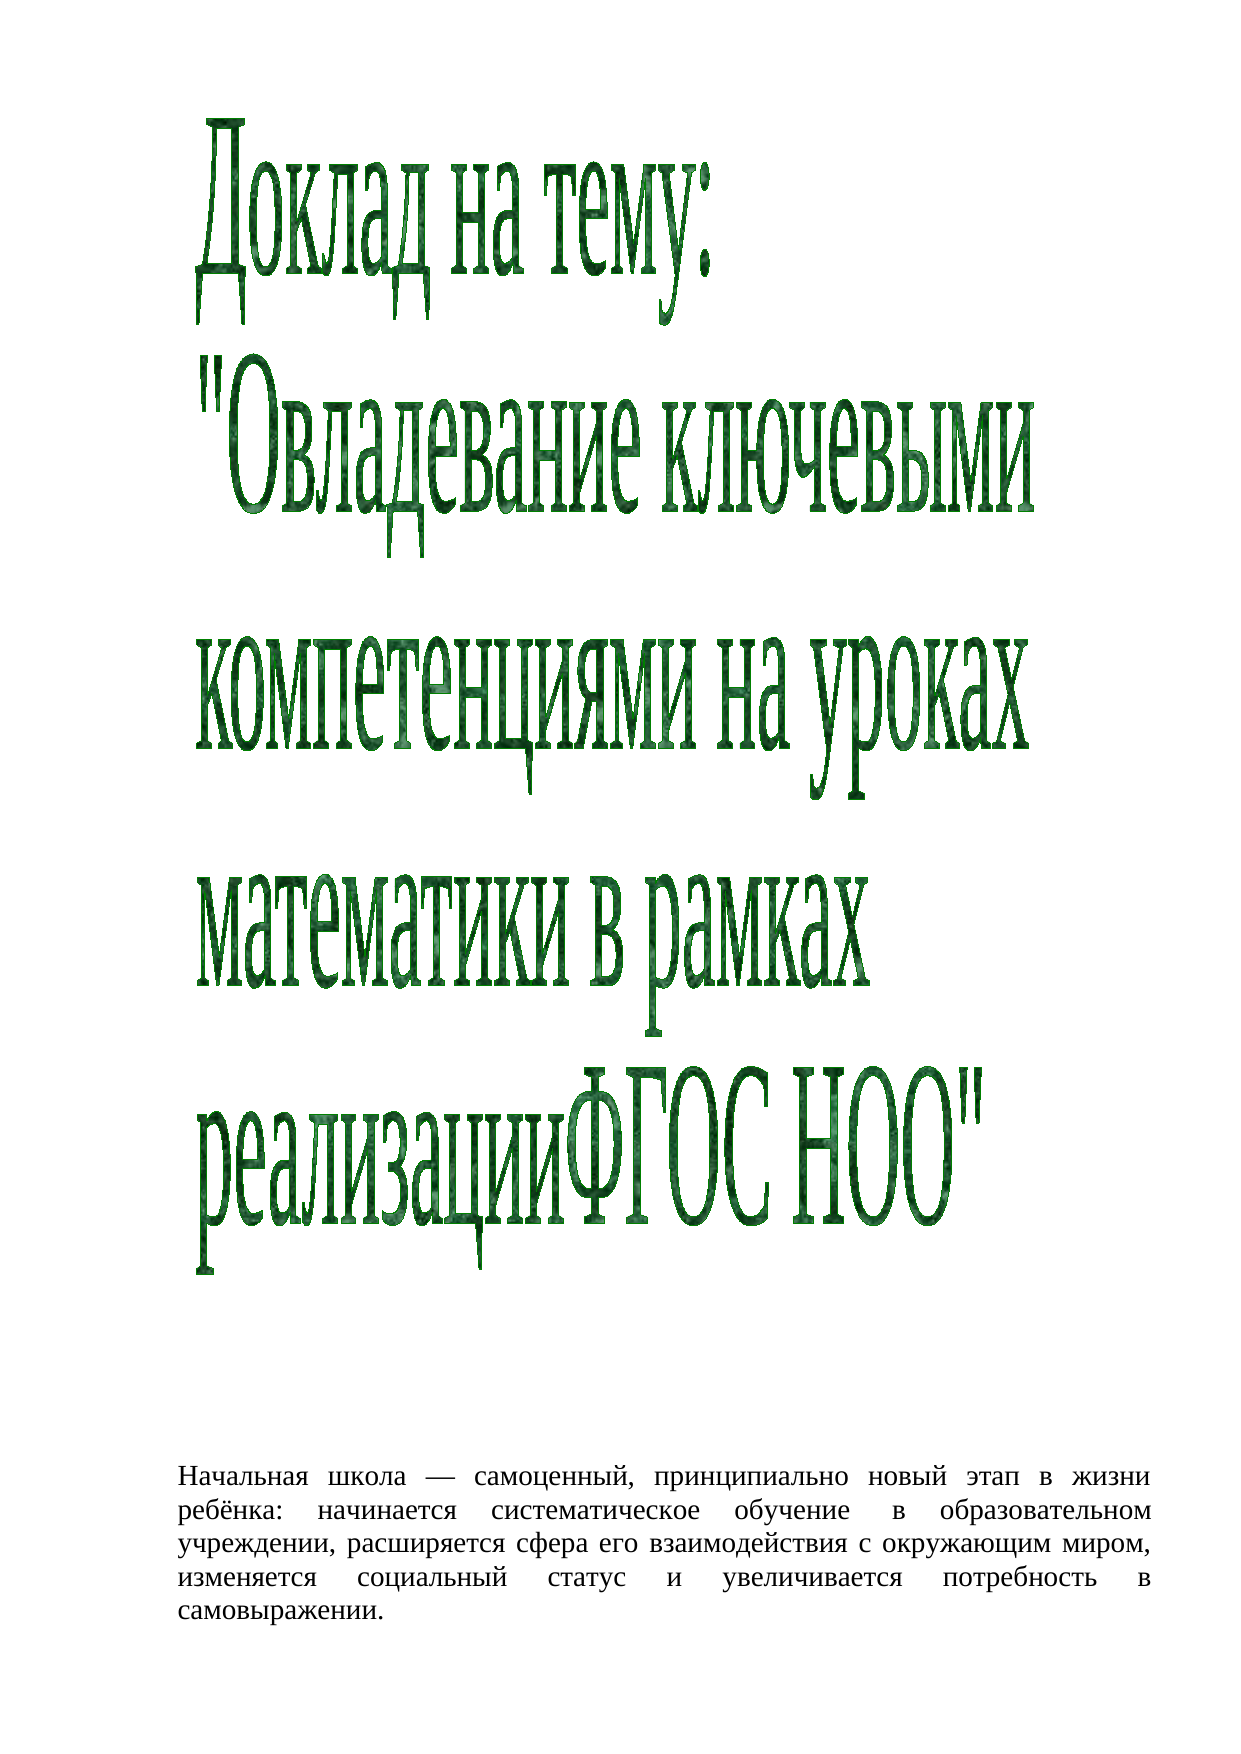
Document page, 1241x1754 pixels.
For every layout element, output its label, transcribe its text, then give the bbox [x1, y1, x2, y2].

picture [455, 878, 491, 985]
picture [249, 161, 282, 275]
picture [270, 1112, 300, 1225]
picture [718, 878, 761, 985]
picture [737, 399, 789, 513]
picture [790, 403, 825, 511]
picture [525, 1115, 563, 1223]
picture [444, 1115, 482, 1269]
picture [992, 640, 1029, 748]
picture [497, 400, 526, 513]
picture [201, 356, 207, 411]
picture [485, 1115, 523, 1223]
picture [422, 637, 450, 750]
picture [451, 165, 489, 273]
picture [383, 1111, 408, 1225]
picture [355, 637, 384, 750]
picture [669, 1066, 718, 1225]
picture [759, 637, 789, 750]
picture [283, 402, 315, 511]
picture [898, 403, 929, 511]
picture [356, 399, 385, 513]
picture [303, 1115, 338, 1225]
picture [924, 640, 960, 748]
picture [794, 1068, 843, 1223]
picture [545, 165, 575, 273]
picture [611, 640, 656, 748]
picture [461, 402, 493, 511]
picture [343, 878, 387, 985]
picture [658, 640, 696, 748]
picture [700, 163, 710, 190]
picture [197, 1112, 230, 1274]
picture [931, 403, 945, 511]
picture [532, 878, 568, 985]
picture [848, 1066, 898, 1225]
picture [341, 1115, 379, 1223]
picture [802, 874, 831, 988]
picture [848, 637, 881, 799]
picture [196, 640, 233, 748]
picture [197, 878, 241, 985]
picture [684, 874, 714, 988]
picture [904, 1066, 952, 1225]
picture [310, 874, 339, 988]
picture [949, 402, 992, 511]
picture [231, 637, 264, 750]
picture [611, 165, 656, 273]
picture [314, 640, 351, 748]
picture [567, 1068, 621, 1223]
picture [246, 874, 275, 988]
picture [428, 399, 457, 513]
picture [392, 874, 420, 988]
picture [454, 640, 492, 748]
picture [495, 878, 530, 985]
picture [959, 1068, 967, 1123]
picture [529, 402, 566, 511]
picture [236, 1111, 265, 1225]
picture [627, 1068, 665, 1223]
picture [495, 640, 532, 794]
picture [663, 403, 697, 511]
picture [570, 403, 606, 511]
picture [699, 403, 733, 513]
picture [493, 162, 523, 275]
picture [535, 640, 573, 748]
picture [646, 874, 679, 1036]
picture [286, 165, 322, 273]
picture [575, 639, 608, 748]
picture [829, 399, 858, 513]
picture [422, 877, 451, 985]
picture [229, 353, 277, 513]
picture [591, 876, 622, 985]
picture [412, 1112, 442, 1225]
picture [361, 162, 391, 275]
picture [997, 403, 1033, 511]
picture [323, 165, 357, 275]
picture [196, 119, 245, 324]
picture [862, 401, 894, 511]
picture [975, 1068, 981, 1123]
picture [659, 165, 695, 325]
picture [724, 1066, 768, 1225]
picture [701, 250, 710, 276]
picture [276, 877, 306, 985]
picture [388, 640, 418, 748]
picture [215, 356, 221, 411]
picture [387, 403, 423, 557]
picture [887, 637, 920, 750]
picture [717, 640, 755, 749]
picture [811, 640, 846, 799]
picture [960, 637, 991, 750]
picture [765, 878, 800, 985]
picture [266, 640, 311, 748]
picture [611, 399, 640, 513]
picture [834, 878, 869, 985]
text Начальная школа — самоценный, принципиально новый этап в жизни ребёнка: начинается систематическое обучение в образовательном учреждении, расширяется сфера его взаимодействия с окружающим миром, изменяется социальный статус и увеличивается потребность в самовыражении. [177, 1458, 1152, 1626]
picture [317, 403, 351, 513]
picture [579, 161, 608, 275]
picture [393, 165, 429, 319]
